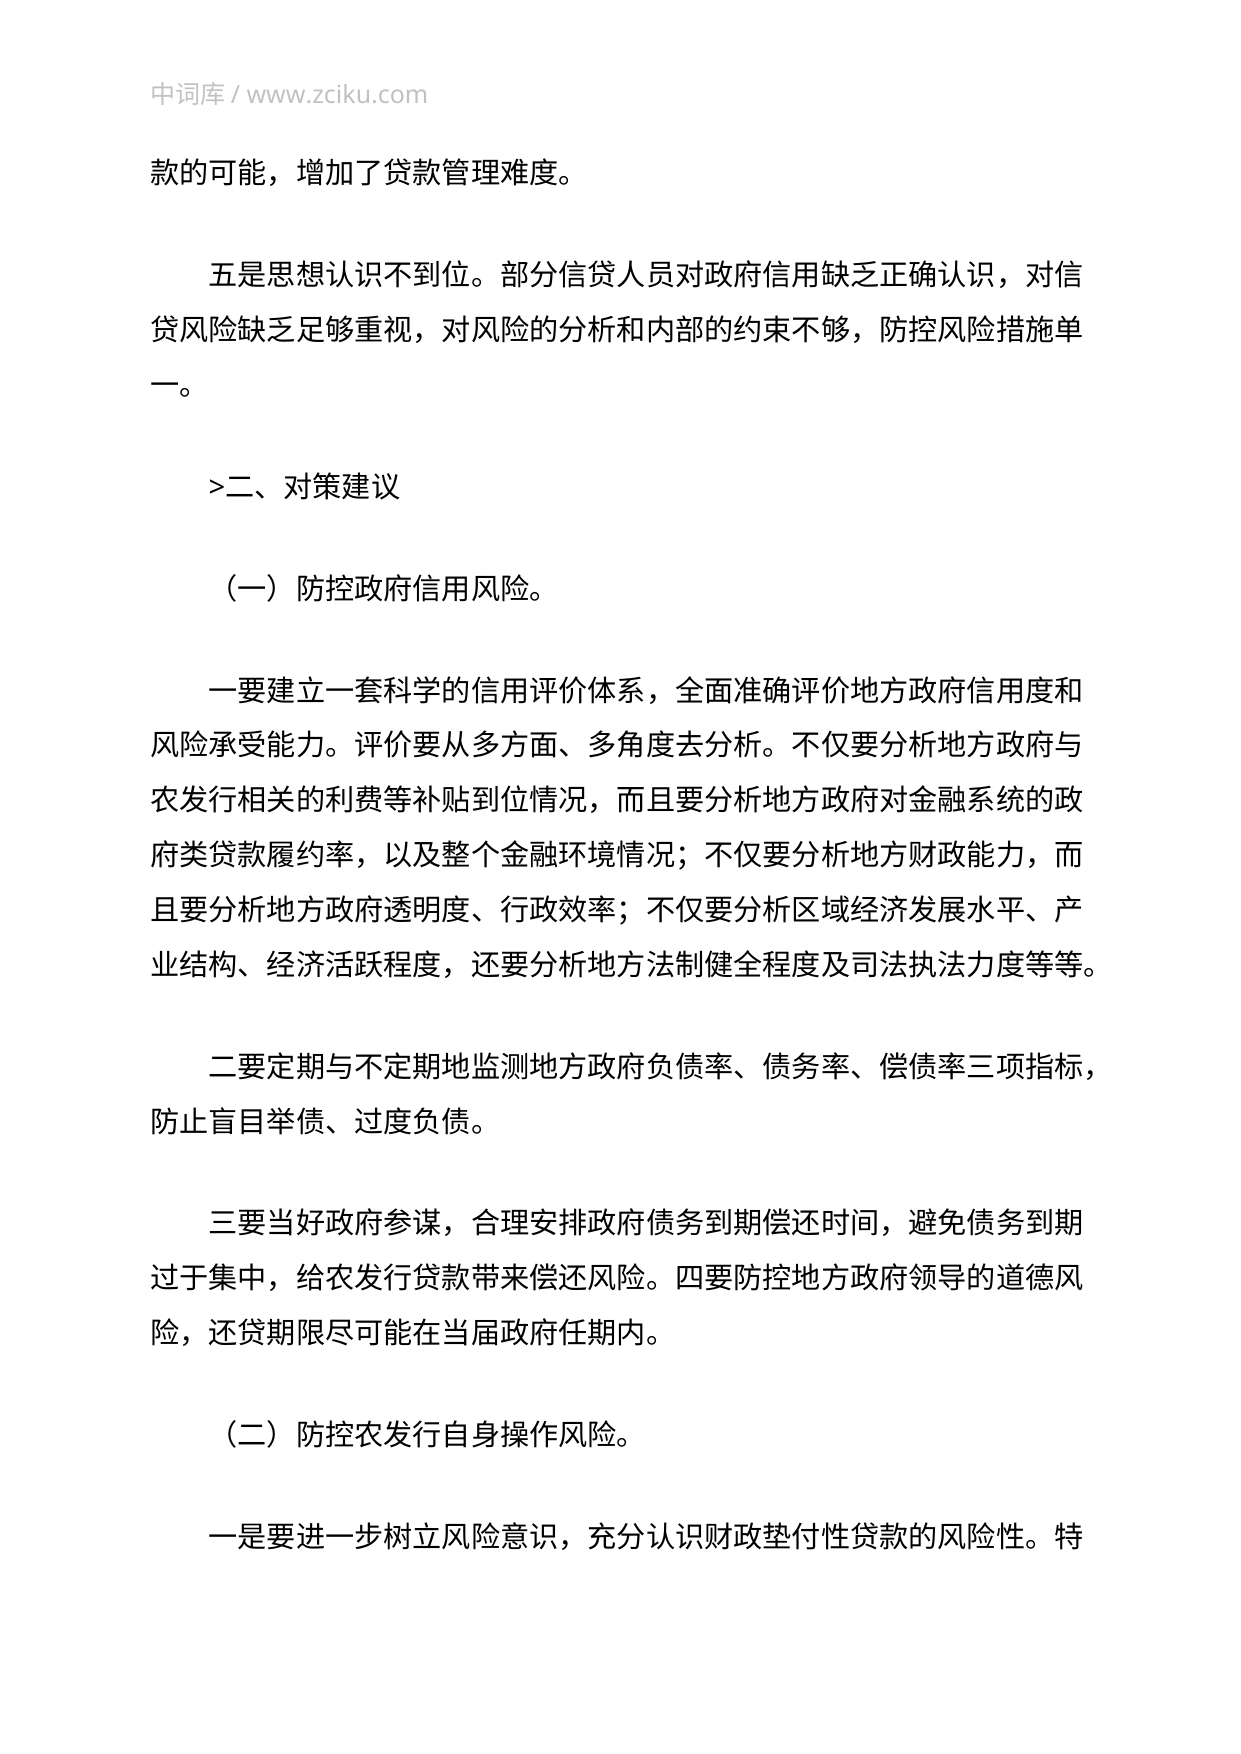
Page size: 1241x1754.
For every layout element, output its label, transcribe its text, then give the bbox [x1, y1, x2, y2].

text >二、对策建议 [150, 463, 1090, 506]
text （二）防控农发行自身操作风险。 [150, 1412, 1090, 1454]
text 五是思想认识不到位。部分信贷人员对政府信用缺乏正确认识，对信贷风险缺乏足够重视，对风险的分析和内部的约束不够，防控风险措施单一。 [150, 252, 1090, 404]
text 一要建立一套科学的信用评价体系，全面准确评价地方政府信用度和风险承受能力。评价要从多方面、多角度去分析。不仅要分析地方政府与农发行相关的利费等补贴到位情况，而且要分析地方政府对金融系统的政府类贷款履约率，以及整个金融环境情况；不仅要分析地方财政能力，而且要分析地方政府透明度、行政效率；不仅要分析区域经济发展水平、产业结构、经济活跃程度，还要分析地方法制健全程度及司法执法力度等等。 [150, 667, 1090, 984]
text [150, 150, 1090, 192]
text 二要定期与不定期地监测地方政府负债率、债务率、偿债率三项指标，防止盲目举债、过度负债。 [150, 1043, 1090, 1141]
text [150, 1513, 1090, 1556]
text 三要当好政府参谋，合理安排政府债务到期偿还时间，避免债务到期过于集中，给农发行贷款带来偿还风险。四要防控地方政府领导的道德风险，还贷期限尽可能在当届政府任期内。 [150, 1200, 1090, 1352]
text （一）防控政府信用风险。 [150, 565, 1090, 608]
